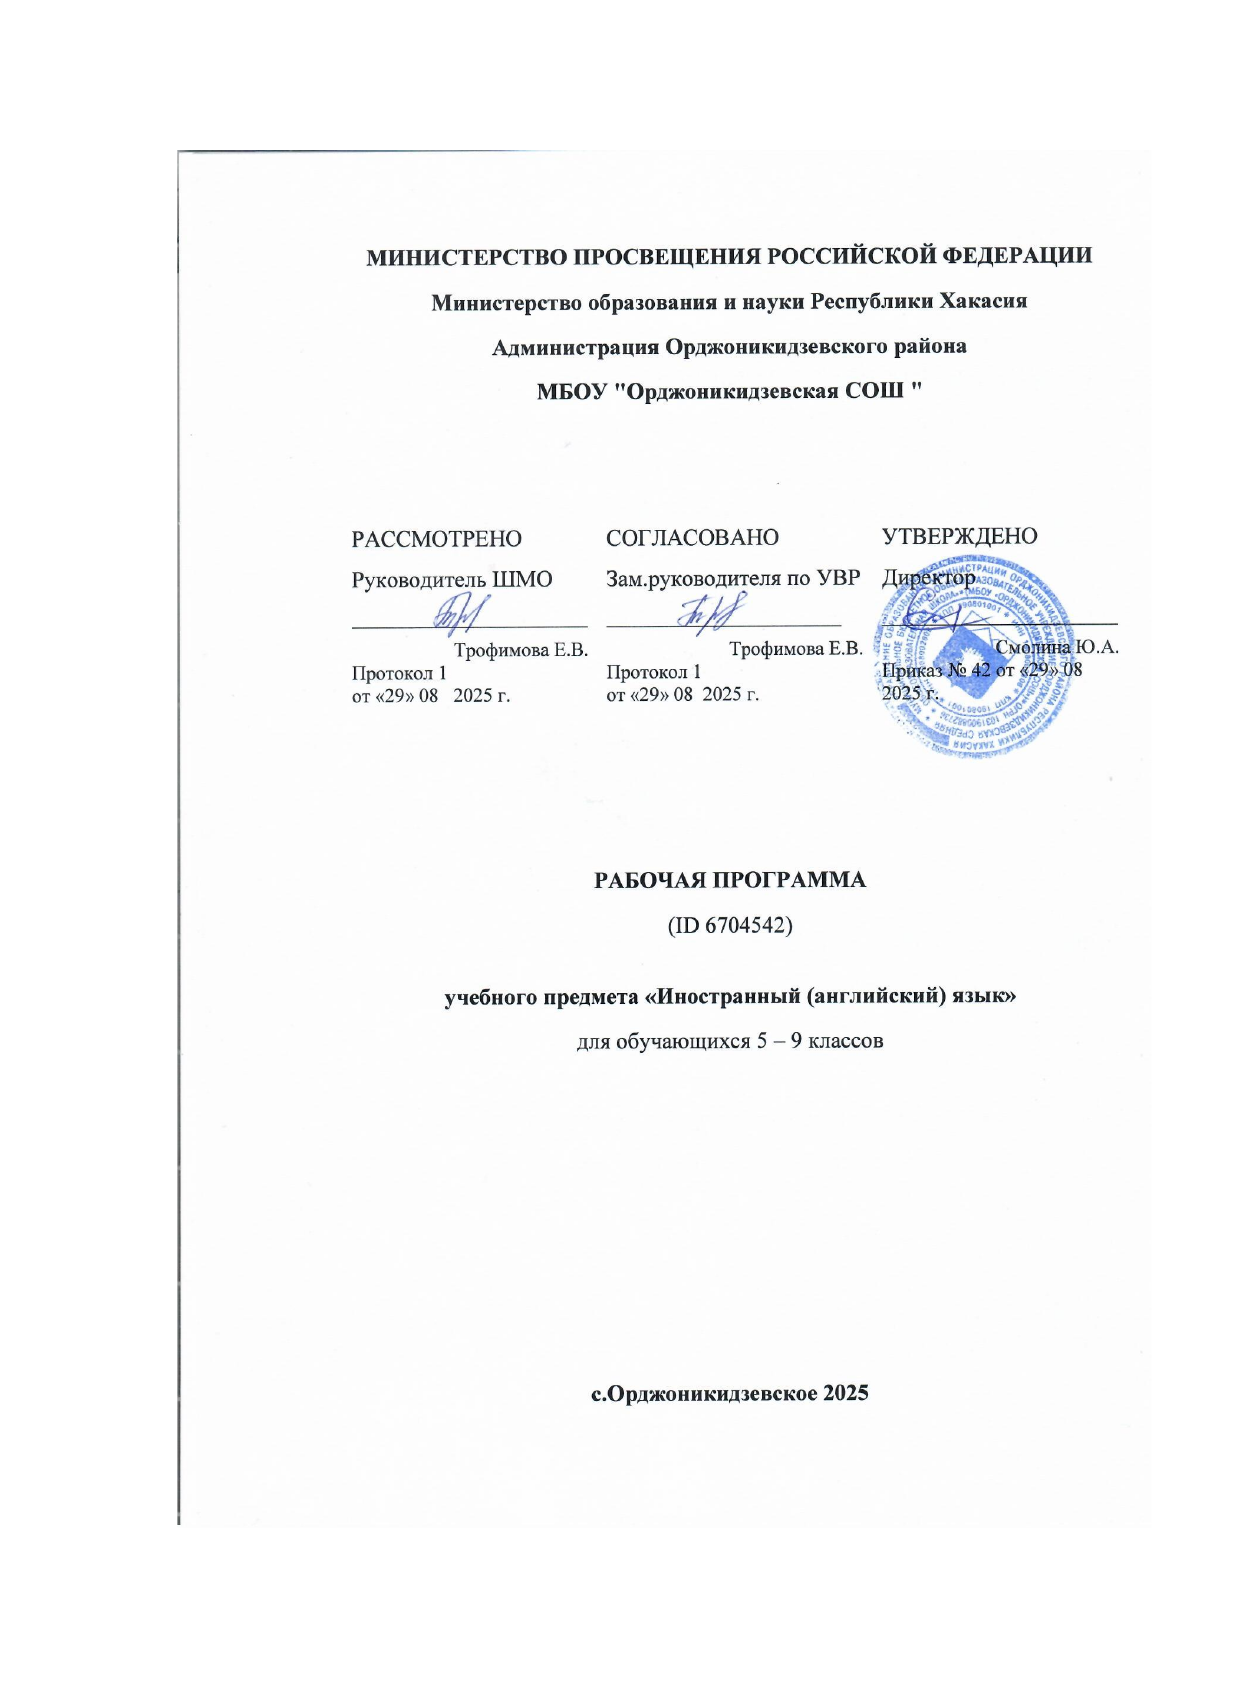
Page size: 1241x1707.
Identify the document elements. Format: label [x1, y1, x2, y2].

picture [177, 150, 1152, 1528]
